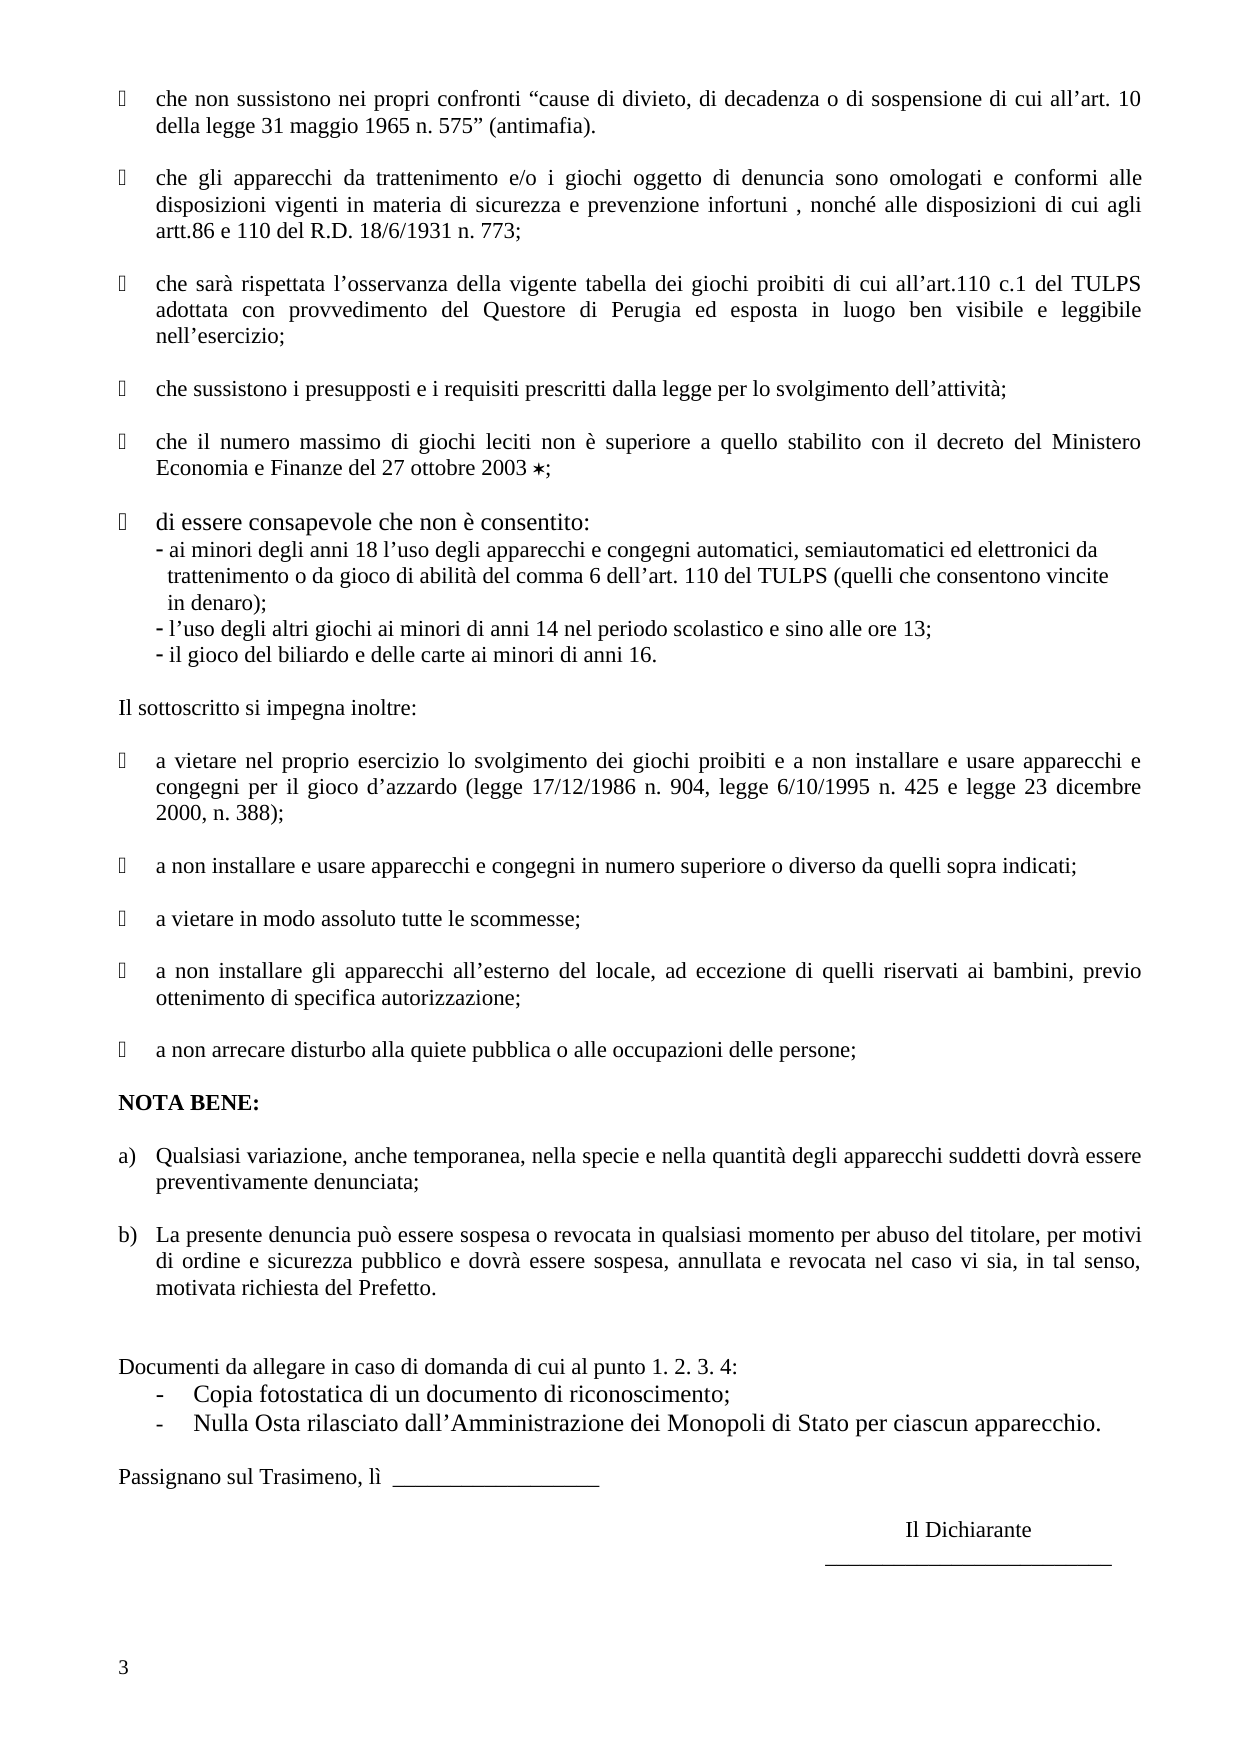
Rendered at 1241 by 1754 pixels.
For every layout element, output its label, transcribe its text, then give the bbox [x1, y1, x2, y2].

list a vietare nel proprio esercizio lo svolgimento dei giochi proibiti e a non installare e usare apparecchi e congegni per il gioco d’azzardo (legge n. 904, legge n. 425 e legge , n. 388); [118, 747, 1144, 826]
list a non installare e usare apparecchi e congegni in numero superiore o diverso da quelli sopra indicati; [118, 852, 1144, 878]
list che sarà rispettata l’osservanza della vigente tabella dei giochi proibiti di cui all’art.110 c.1 del TULPS adottata con provvedimento del Questore di Perugia ed esposta in luogo ben visibile e leggibile nell’esercizio; [118, 270, 1144, 349]
list che il numero massimo di giochi leciti non è superiore a quello stabilito con il decreto del Ministero Economia e Finanze del ; [118, 428, 1144, 481]
list Nulla Osta rilasciato dall’Amministrazione dei Monopoli di Stato per ciascun apparecchio. [156, 1408, 1144, 1437]
list La presente denuncia può essere sospesa o revocata in qualsiasi momento per abuso del titolare, per motivi di ordine e sicurezza pubblico e dovrà essere sospesa, annullata e revocata nel caso vi sia, in tal senso, motivata richiesta del Prefetto. [118, 1221, 1144, 1300]
list di essere consapevole che non è consentito: [118, 507, 1144, 536]
list Qualsiasi variazione, anche temporanea, nella specie e nella quantità degli apparecchi suddetti dovrà essere preventivamente denunciata; [118, 1142, 1144, 1195]
text l’uso degli altri giochi ai minori di anni 14 nel periodo scolastico e sino alle ore 13; [156, 615, 1144, 641]
list che sussistono i presupposti e i requisiti prescritti dalla legge per lo svolgimento dell’attività; [118, 375, 1144, 402]
list che non sussistono nei propri confronti “cause di divieto, di decadenza o di sospensione di cui all’art. 10 della legge 65 n. 575” (antimafia). [118, 85, 1144, 138]
text Documenti da allegare in caso di domanda di cui al punto 1. 2. 3. 4: [118, 1353, 1144, 1379]
text trattenimento o da gioco di abilità del comma 6 dell’art. 110 del TULPS (quelli che consentono vincite [156, 562, 1144, 588]
text Il sottoscritto si impegna inoltre: [118, 694, 1144, 720]
list che gli apparecchi da trattenimento e/o i giochi oggetto di denuncia sono omologati e conformi alle disposizioni vigenti in materia di sicurezza e prevenzione infortuni , nonché alle disposizioni di cui agli artt.86 e 110 del R.D. 18/6/1931 n. 773; [118, 164, 1144, 243]
text in denaro); [156, 588, 1144, 615]
list a non arrecare disturbo alla quiete pubblica o alle occupazioni delle persone; [118, 1037, 1144, 1063]
text il gioco del biliardo e delle carte ai minori di anni 16. [156, 641, 1144, 668]
text ai minori degli anni 18 l’uso degli apparecchi e congegni automatici, semiautomatici ed elettronici da [156, 536, 1144, 562]
list a vietare in modo assoluto tutte le scommesse; [118, 905, 1144, 931]
list Copia fotostatica di un documento di riconoscimento; [156, 1379, 1144, 1408]
text _________________________ [793, 1542, 1144, 1568]
text Il Dichiarante [793, 1516, 1144, 1542]
text Passignano sul Trasimeno, lì __________________ [118, 1463, 1144, 1489]
text NOTA BENE: [118, 1089, 1144, 1116]
list a non installare gli apparecchi all’esterno del locale, ad eccezione di quelli riservati ai bambini, previo ottenimento di specifica autorizzazione; [118, 957, 1144, 1010]
